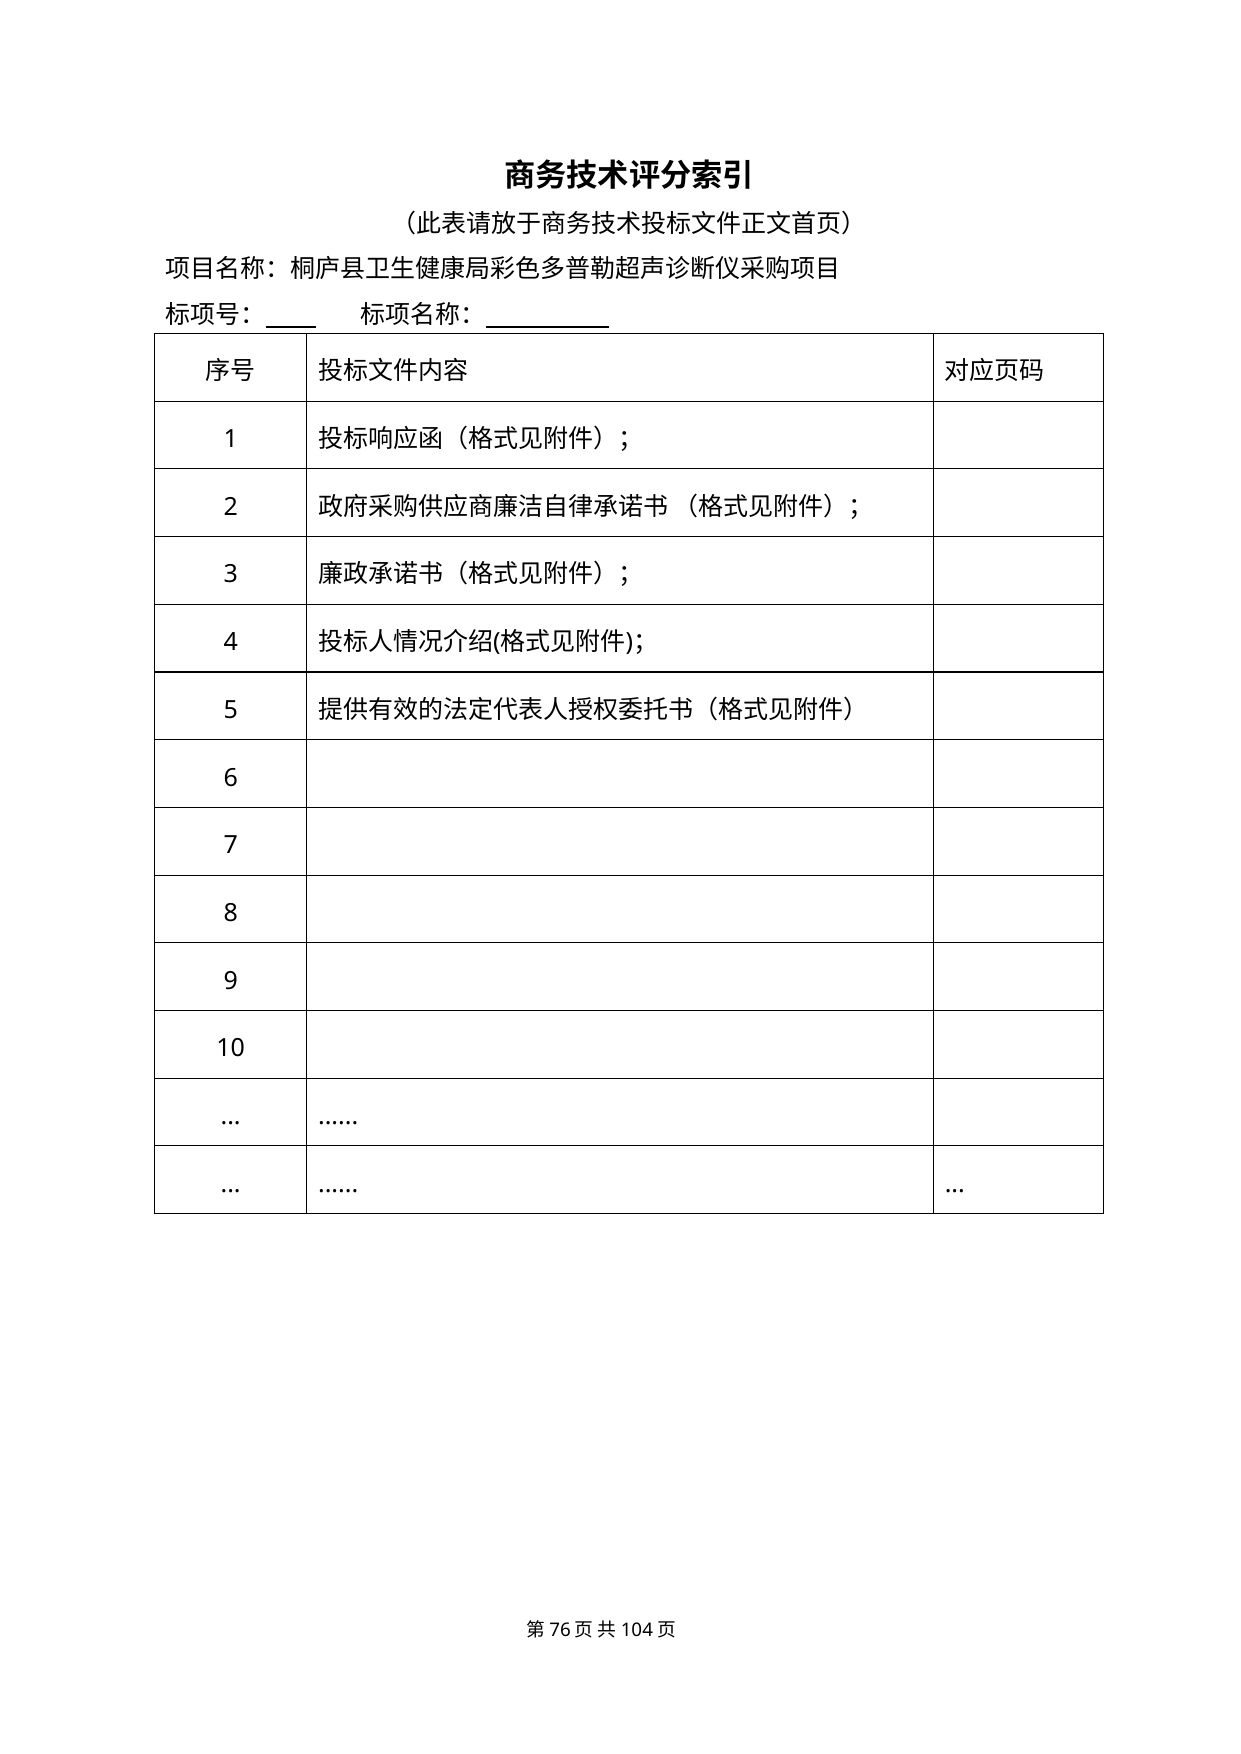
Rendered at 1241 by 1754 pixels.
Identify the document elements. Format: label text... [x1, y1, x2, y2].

table_cell [934, 1079, 1103, 1145]
table_cell [934, 537, 1103, 604]
table_cell [934, 808, 1103, 874]
table_cell [934, 605, 1103, 671]
text （此表请放于商务技术投标文件正文首页） [165, 195, 1092, 241]
table_header 投标文件内容 [307, 334, 933, 401]
table_cell [307, 1011, 933, 1078]
table_cell ... [934, 1146, 1103, 1213]
table_cell [307, 876, 933, 942]
table_cell 投标人情况介绍(格式见附件)； [307, 605, 933, 671]
table_header 序号 [155, 334, 306, 401]
table_cell 10 [155, 1011, 306, 1078]
table_cell [307, 808, 933, 874]
table_cell 5 [155, 673, 306, 739]
table_cell ...... [307, 1146, 933, 1213]
table_cell 提供有效的法定代表人授权委托书（格式见附件） [307, 673, 933, 739]
table_cell 2 [155, 469, 306, 536]
table_cell 3 [155, 537, 306, 604]
table_cell 4 [155, 605, 306, 671]
table_cell 政府采购供应商廉洁自律承诺书 （格式见附件）； [307, 469, 933, 536]
table_cell [934, 469, 1103, 536]
table_header 对应页码 [934, 334, 1103, 401]
table_cell [934, 740, 1103, 807]
table_cell 6 [155, 740, 306, 807]
table_cell [934, 402, 1103, 468]
table_cell ...... [307, 1079, 933, 1145]
table_cell 9 [155, 943, 306, 1010]
table_cell 投标响应函（格式见附件）； [307, 402, 933, 468]
text 项目名称：桐庐县卫生健康局彩色多普勒超声诊断仪采购项目 标项号： 标项名称： [165, 241, 1092, 333]
table_cell [934, 673, 1103, 739]
table_cell 1 [155, 402, 306, 468]
table_cell [934, 876, 1103, 942]
text 商务技术评分索引 [165, 149, 1092, 195]
table_cell [307, 740, 933, 807]
table_cell [934, 943, 1103, 1010]
table_cell 廉政承诺书（格式见附件）； [307, 537, 933, 604]
table_cell [307, 943, 933, 1010]
table_cell 8 [155, 876, 306, 942]
table_cell ... [155, 1079, 306, 1145]
table_cell 7 [155, 808, 306, 874]
table_cell [934, 1011, 1103, 1078]
table_cell ... [155, 1146, 306, 1213]
